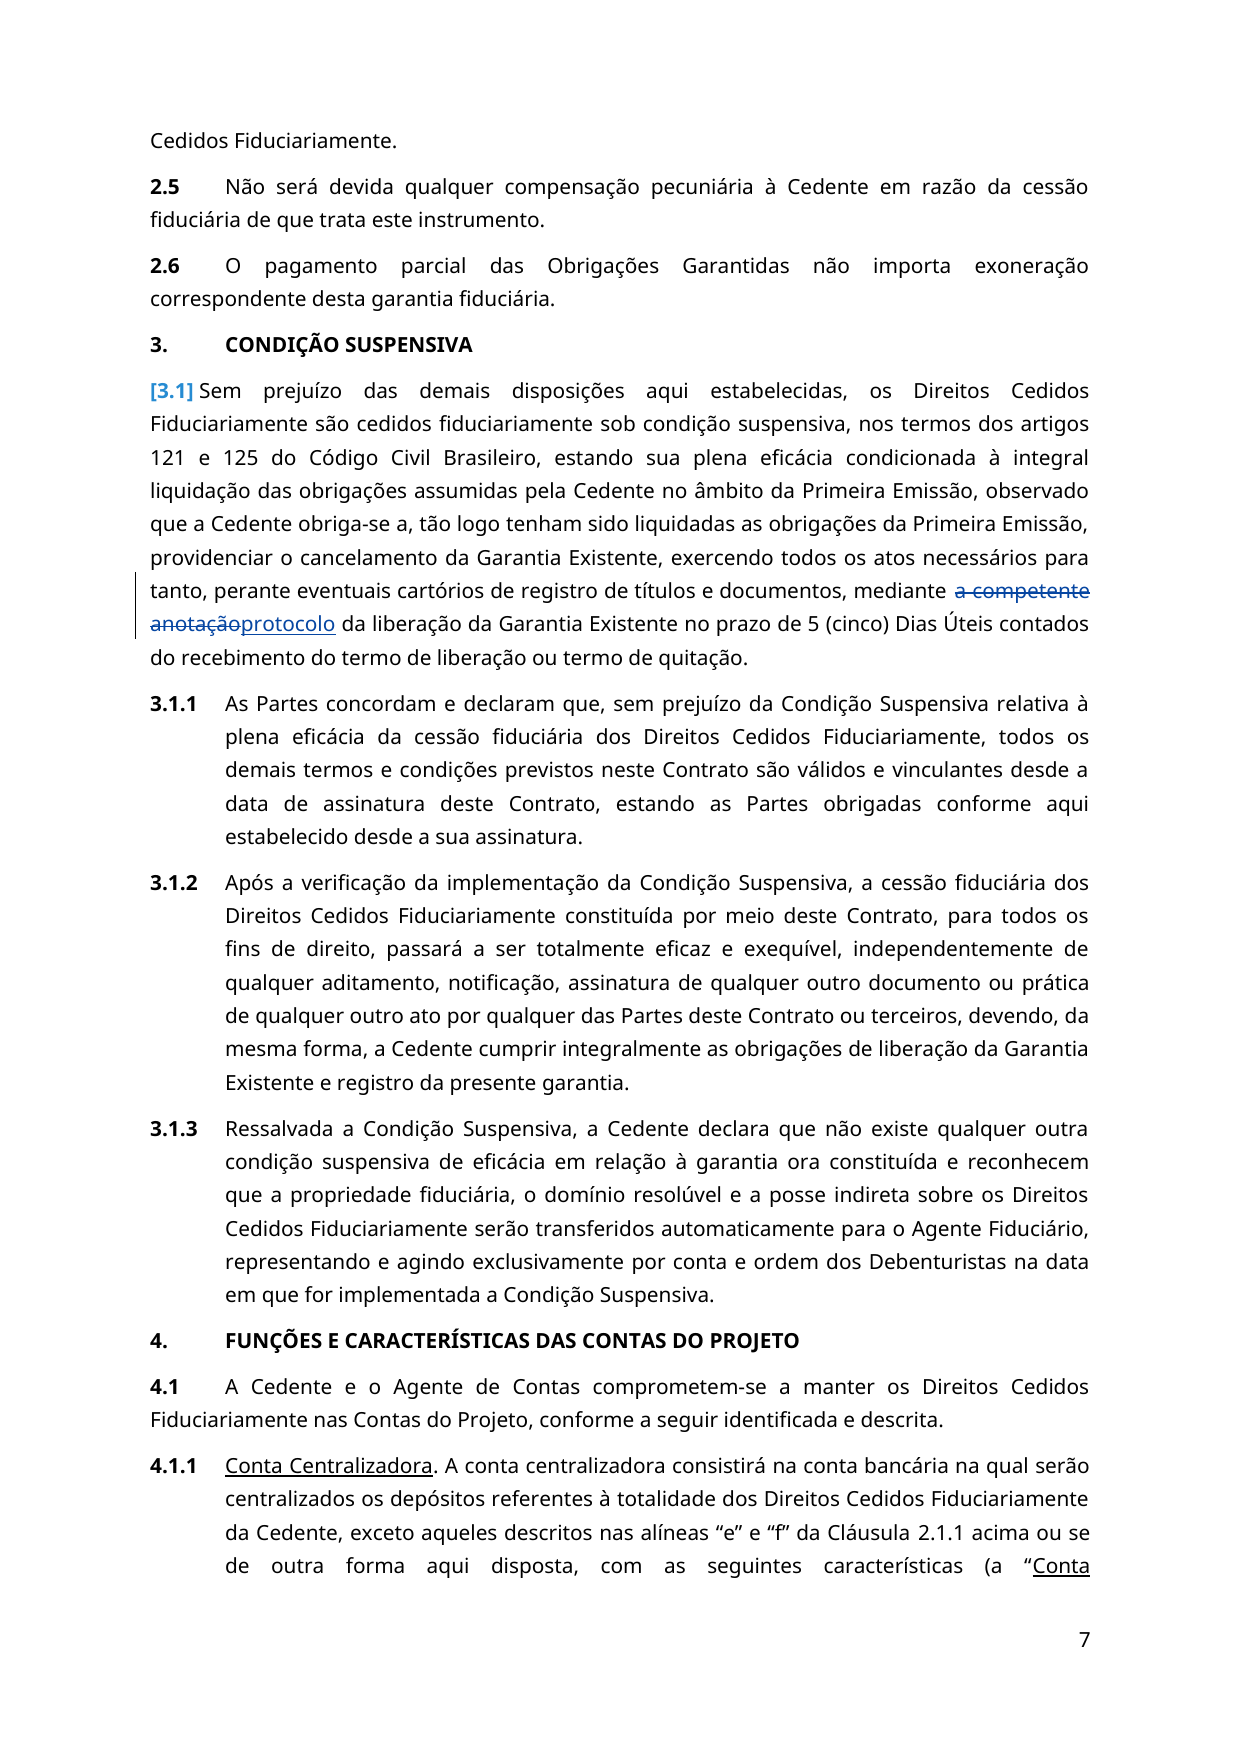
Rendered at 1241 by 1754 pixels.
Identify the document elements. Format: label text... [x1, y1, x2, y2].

list Ressalvada a Condição Suspensiva, a Cedente declara que não existe qualquer outra condição suspensiva de eficácia em relação à garantia ora constituída e reconhecem que a propriedade fiduciária, o domínio resolúvel e a posse indireta sobre os Direitos Cedidos Fiduciariamente serão transferidos automaticamente para o Agente Fiduciário, representando e agindo exclusivamente por conta e ordem dos Debenturistas na data em que for implementada a Condição Suspensiva. [150, 1109, 1090, 1309]
list A Cedente e o Agente de Contas comprometem-se a manter os Direitos Cedidos Fiduciariamente nas Contas do Projeto, conforme a seguir identificada e descrita. [150, 1368, 1090, 1434]
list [150, 122, 1090, 155]
list As Partes concordam e declaram que, sem prejuízo da Condição Suspensiva relativa à plena eficácia da cessão fiduciária dos Direitos Cedidos Fiduciariamente, todos os demais termos e condições previstos neste Contrato são válidos e vinculantes desde a data de assinatura deste Contrato, estando as Partes obrigadas conforme aqui estabelecido desde a sua assinatura. [150, 684, 1090, 851]
list O pagamento parcial das Obrigações Garantidas não importa exoneração correspondente desta garantia fiduciária. [150, 247, 1090, 313]
list Não será devida qualquer compensação pecuniária à Cedente em razão da cessão fiduciária de que trata este instrumento. [150, 168, 1090, 234]
list Sem prejuízo das demais disposições aqui estabelecidas, os Direitos Cedidos Fiduciariamente são cedidos fiduciariamente sob condição suspensiva, nos termos dos artigos 121 e 125 do Código Civil Brasileiro, estando sua plena eficácia condicionada à integral liquidação das obrigações assumidas pela Cedente no âmbito da Primeira Emissão, observado que a Cedente obriga-se a, tão logo tenham sido liquidadas as obrigações da Primeira Emissão, providenciar o cancelamento da Garantia Existente, exercendo todos os atos necessários para tanto, perante eventuais cartórios de registro de títulos e documentos, mediante da liberação da Garantia Existente no prazo de 5 (cinco) Dias Úteis contados do recebimento do termo de liberação ou termo de quitação. [150, 372, 1090, 672]
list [150, 1447, 1090, 1580]
list CONDIÇÃO SUSPENSIVA [150, 326, 1090, 359]
list Após a verificação da implementação da Condição Suspensiva, a cessão fiduciária dos Direitos Cedidos Fiduciariamente constituída por meio deste Contrato, para todos os fins de direito, passará a ser totalmente eficaz e exequível, independentemente de qualquer aditamento, notificação, assinatura de qualquer outro documento ou prática de qualquer outro ato por qualquer das Partes deste Contrato ou terceiros, devendo, da mesma forma, a Cedente cumprir integralmente as obrigações de liberação da Garantia Existente e registro da presente garantia. [150, 863, 1090, 1097]
list FUNÇÕES E CARACTERÍSTICAS DAS CONTAS DO PROJETO [150, 1322, 1090, 1355]
